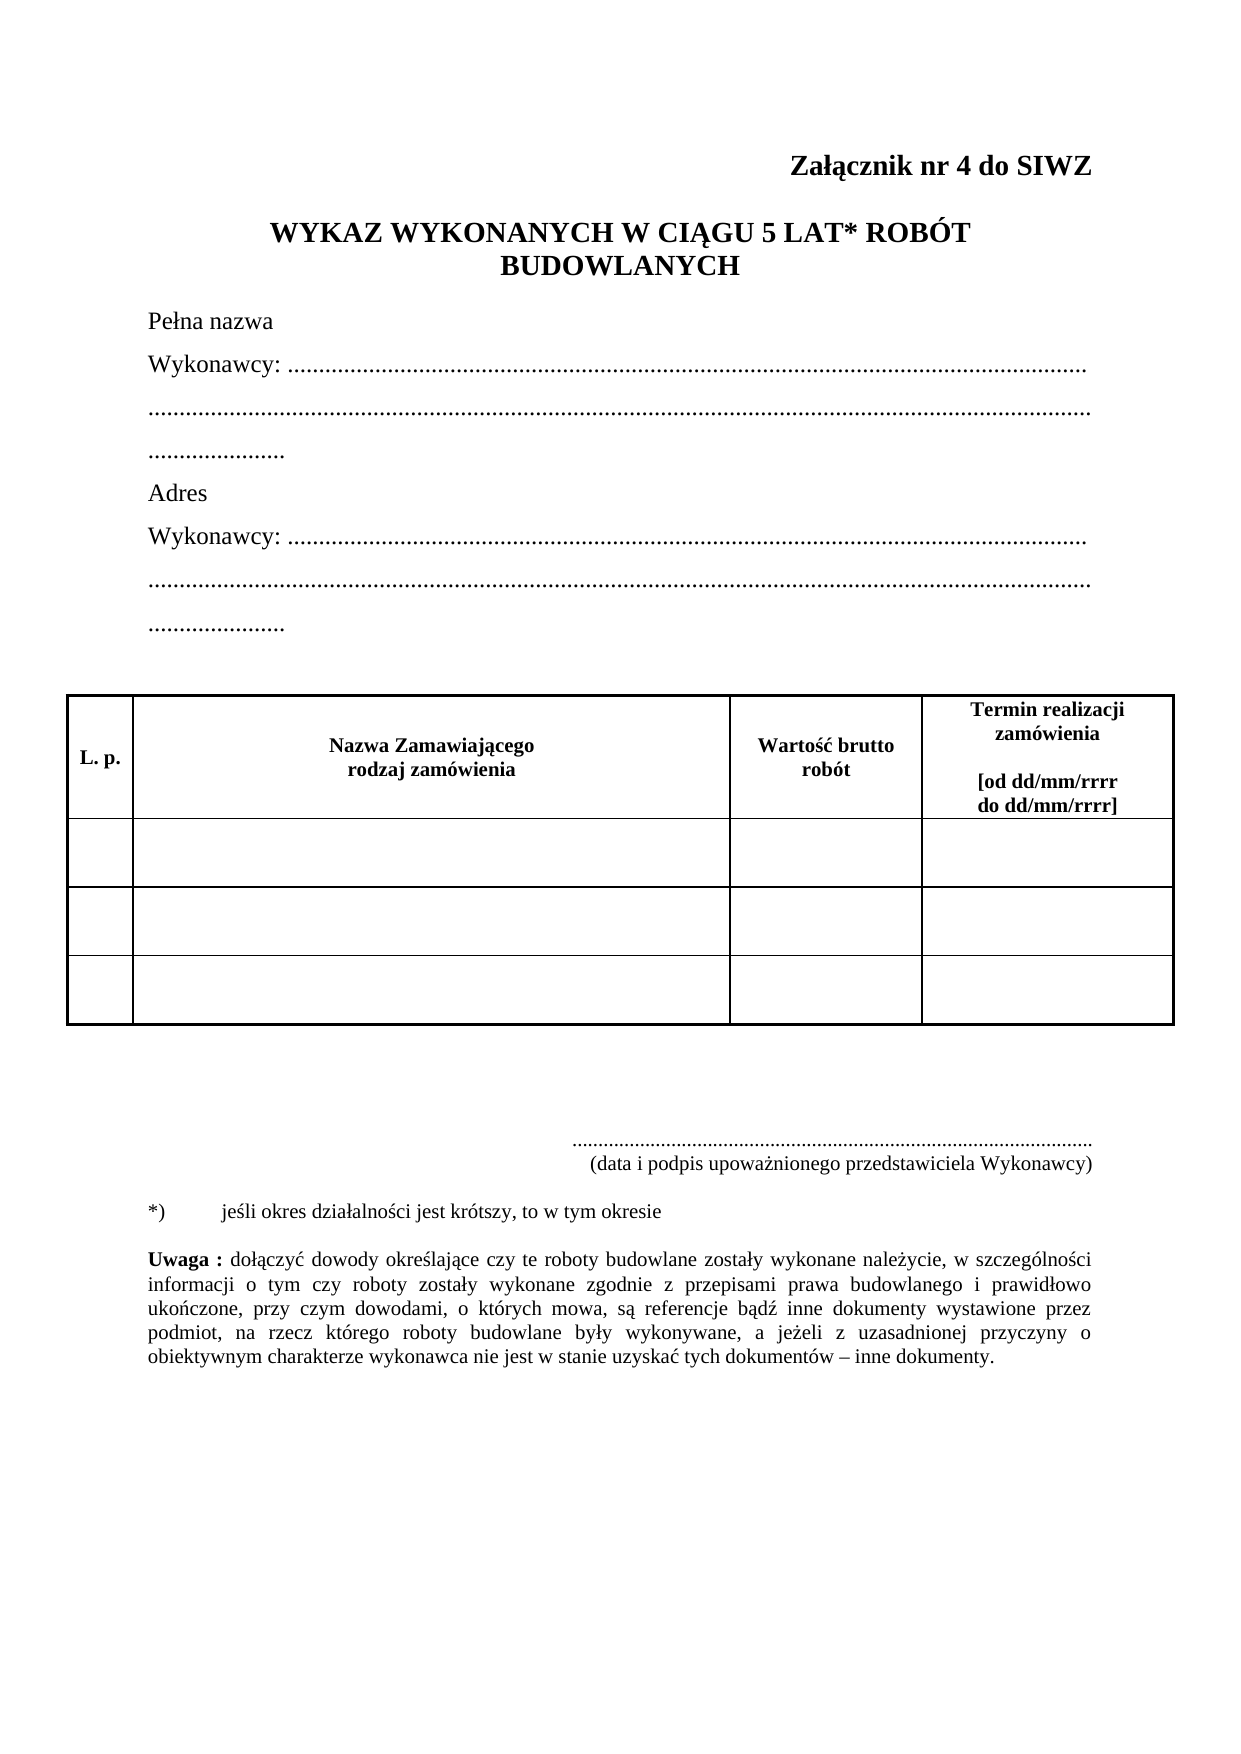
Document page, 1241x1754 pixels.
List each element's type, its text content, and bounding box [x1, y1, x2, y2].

table_header Wartość brutto robót [731, 697, 921, 817]
table_header L. p. [69, 697, 132, 817]
table_cell [731, 888, 921, 955]
table_cell [923, 888, 1172, 955]
table_header Nazwa Zamawiającego rodzaj zamówienia [134, 697, 729, 817]
table_header Termin realizacji zamówienia [od dd/mm/rrrr do dd/mm/rrrr] [923, 697, 1172, 817]
table_cell [923, 819, 1172, 886]
table_cell [923, 956, 1172, 1023]
table_cell [69, 956, 132, 1023]
table_cell [134, 819, 729, 886]
text .................................................................................................... [148, 1127, 1093, 1151]
text (data i podpis upoważnionego przedstawiciela Wykonawcy) [148, 1151, 1093, 1175]
table_cell [134, 956, 729, 1023]
table_cell [69, 819, 132, 886]
table_cell [731, 956, 921, 1023]
title Załącznik nr 4 do SIWZ [148, 148, 1093, 181]
text Uwaga : dołączyć dowody określające czy te roboty budowlane zostały wykonane należycie, w szczególności informacji o tym czy roboty zostały wykonane zgodnie z przepisami prawa budowlanego i prawidłowo ukończone, przy czym dowodami, o których mowa, są referencje bądź inne dokumenty wystawione przez podmiot, na rzecz którego roboty budowlane były wykonywane, a jeżeli z uzasadnionej przyczyny o obiektywnym charakterze wykonawca nie jest w stanie uzyskać tych dokumentów – inne dokumenty. [148, 1247, 1093, 1368]
text Adres Wykonawcy: ............................................................................................................................................................................................................................................................................................................. [148, 478, 1093, 636]
text *) jeśli okres działalności jest krótszy, to w tym okresie [148, 1199, 1093, 1223]
table_cell [69, 888, 132, 955]
table_cell [134, 888, 729, 955]
text Pełna nazwa Wykonawcy: ............................................................................................................................................................................................................................................................................................................. [148, 306, 1093, 464]
text WYKAZ WYKONANYCH W CIĄGU 5 LAT* ROBÓT BUDOWLANYCH [148, 215, 1093, 282]
table_cell [731, 819, 921, 886]
